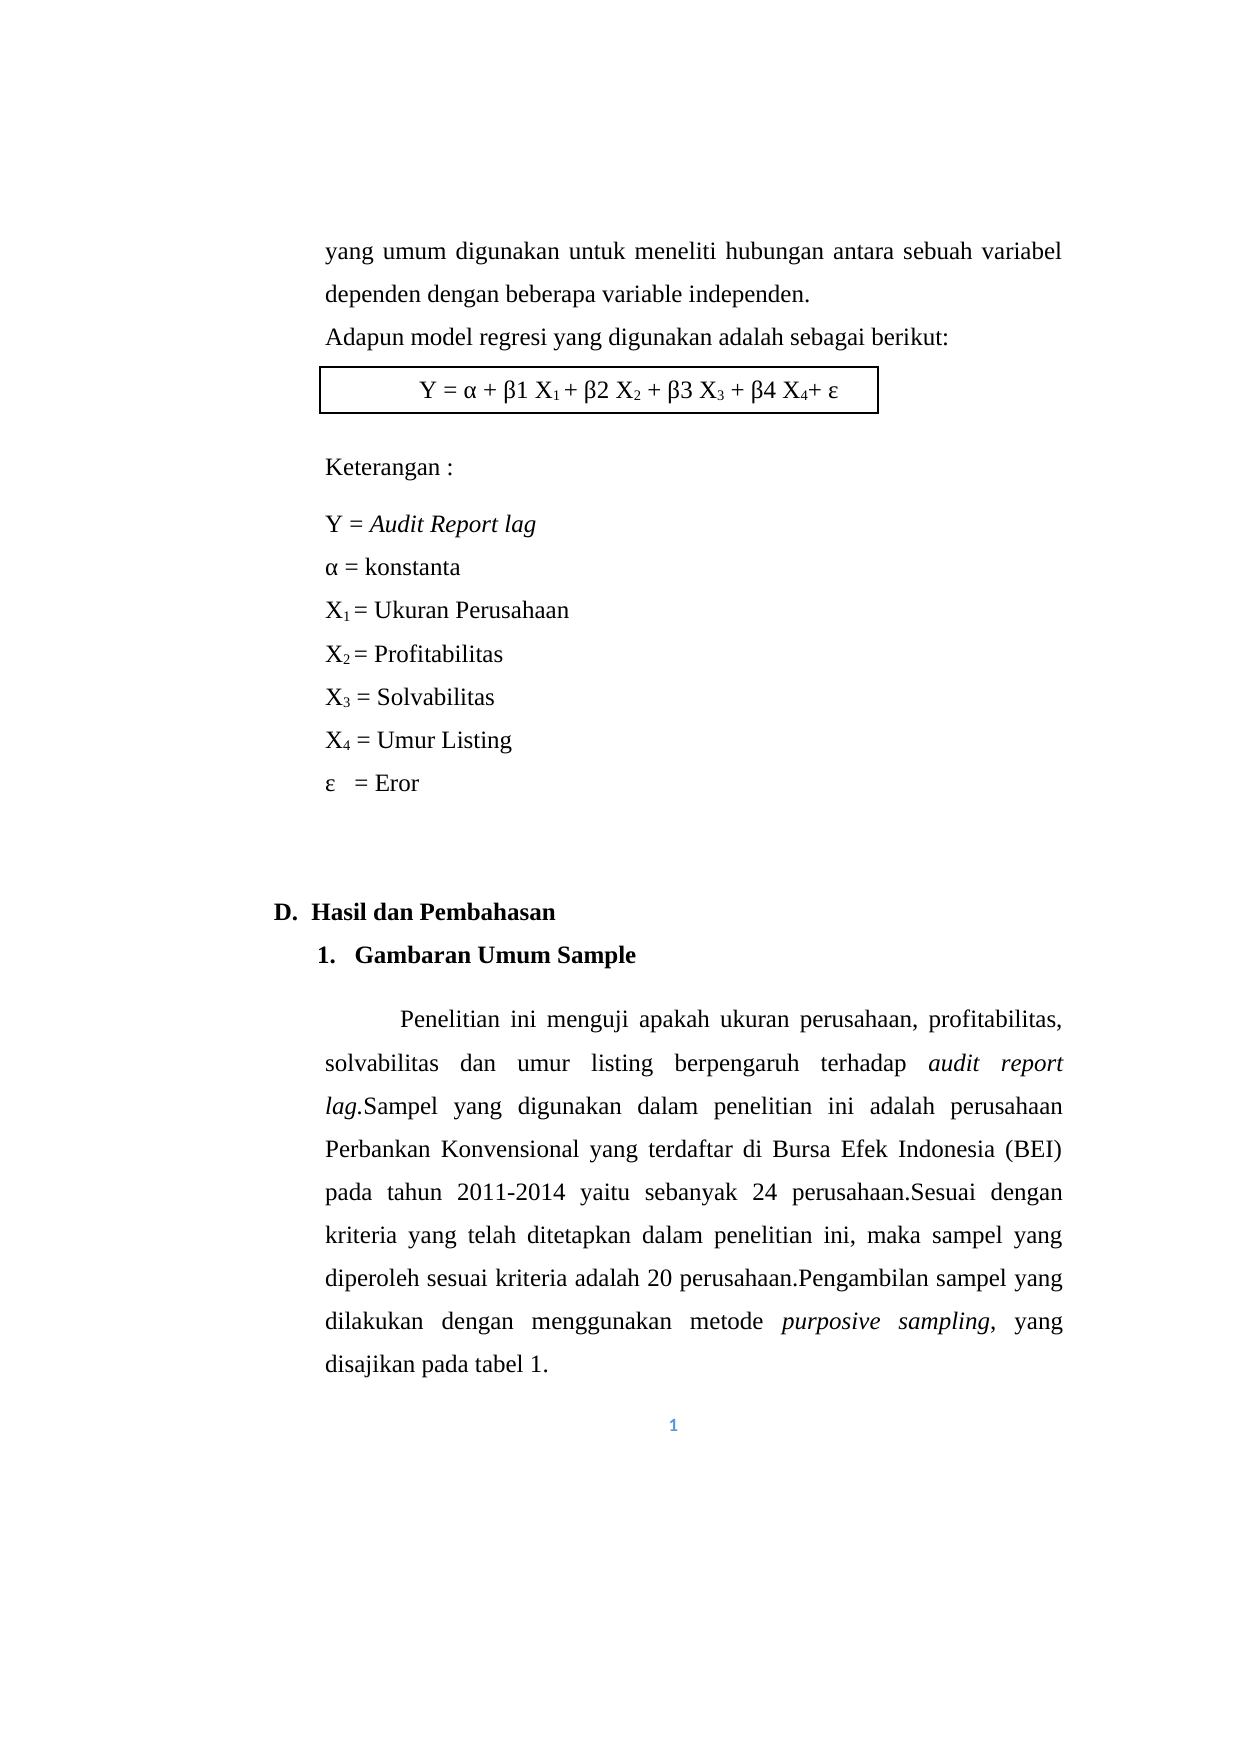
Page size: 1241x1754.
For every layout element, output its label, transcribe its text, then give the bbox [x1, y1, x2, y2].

list X1 = Ukuran Perusahaan [274, 596, 1063, 624]
list X4 = Umur Listing [274, 725, 1063, 754]
list ε = Eror [274, 768, 1063, 797]
list α = konstanta [274, 552, 1063, 581]
text Penelitian ini menguji apakah ukuran perusahaan, profitabilitas, solvabilitas dan umur listing berpengaruh terhadap audit report lag.Sampel yang digunakan dalam penelitian ini adalah perusahaan Perbankan Konvensional yang terdaftar di Bursa Efek Indonesia (BEI) pada tahun 2011-2014 yaitu sebanyak 24 perusahaan.Sesuai dengan kriteria yang telah ditetapkan dalam penelitian ini, maka sampel yang diperoleh sesuai kriteria adalah 20 perusahaan.Pengambilan sampel yang dilakukan dengan menggunakan metode purposive sampling, yang disajikan pada tabel 1. [325, 1004, 1063, 1378]
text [325, 236, 1063, 308]
list Adapun model regresi yang digunakan adalah sebagai berikut: [325, 322, 1063, 351]
list Gambaran Umum Sample [317, 941, 1063, 969]
list X3 = Solvabilitas [274, 682, 1063, 711]
list Y = Audit Report lag [274, 509, 1063, 538]
list X2 = Profitabilitas [274, 639, 1063, 667]
list Hasil dan Pembahasan [274, 897, 1063, 926]
text Keterangan : [325, 452, 1063, 481]
